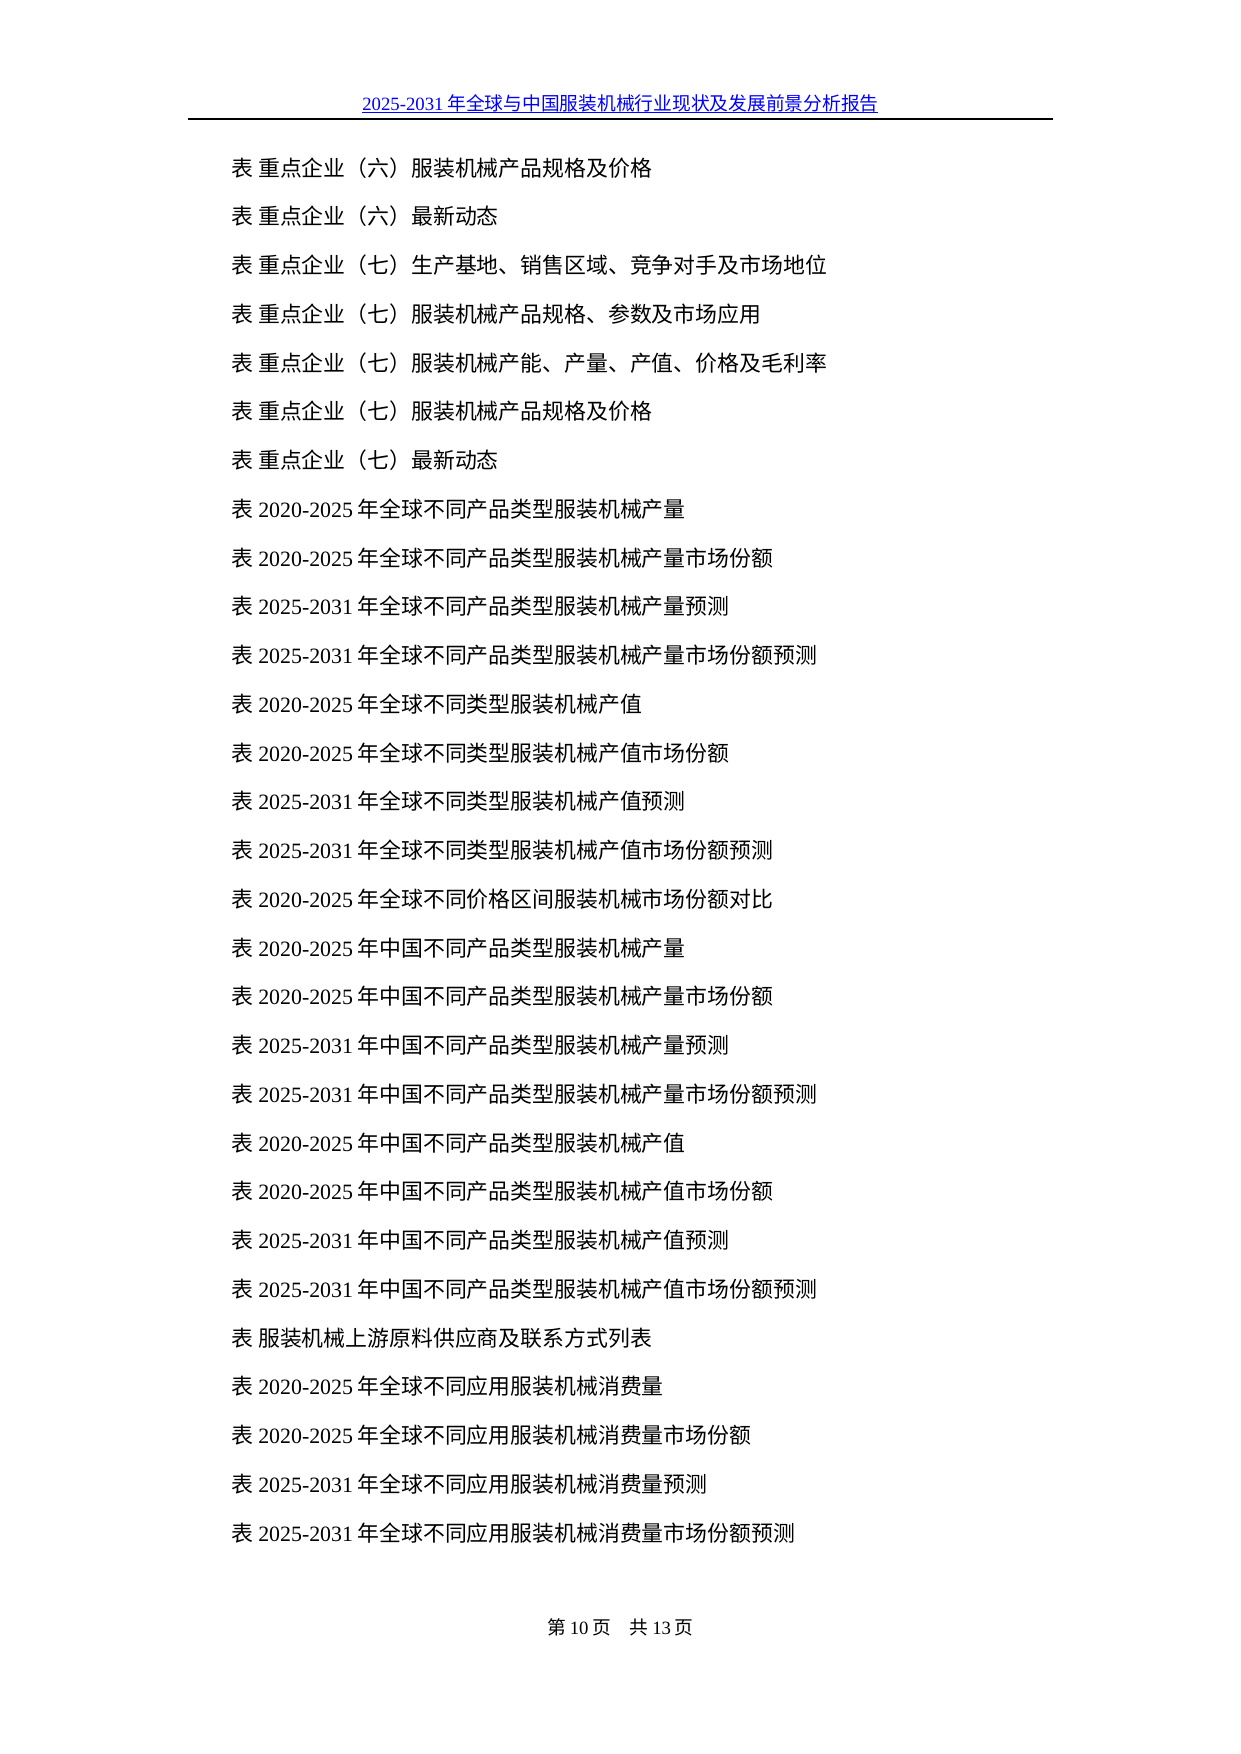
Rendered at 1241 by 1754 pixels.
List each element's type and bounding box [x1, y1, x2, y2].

text [187, 150, 1053, 1548]
